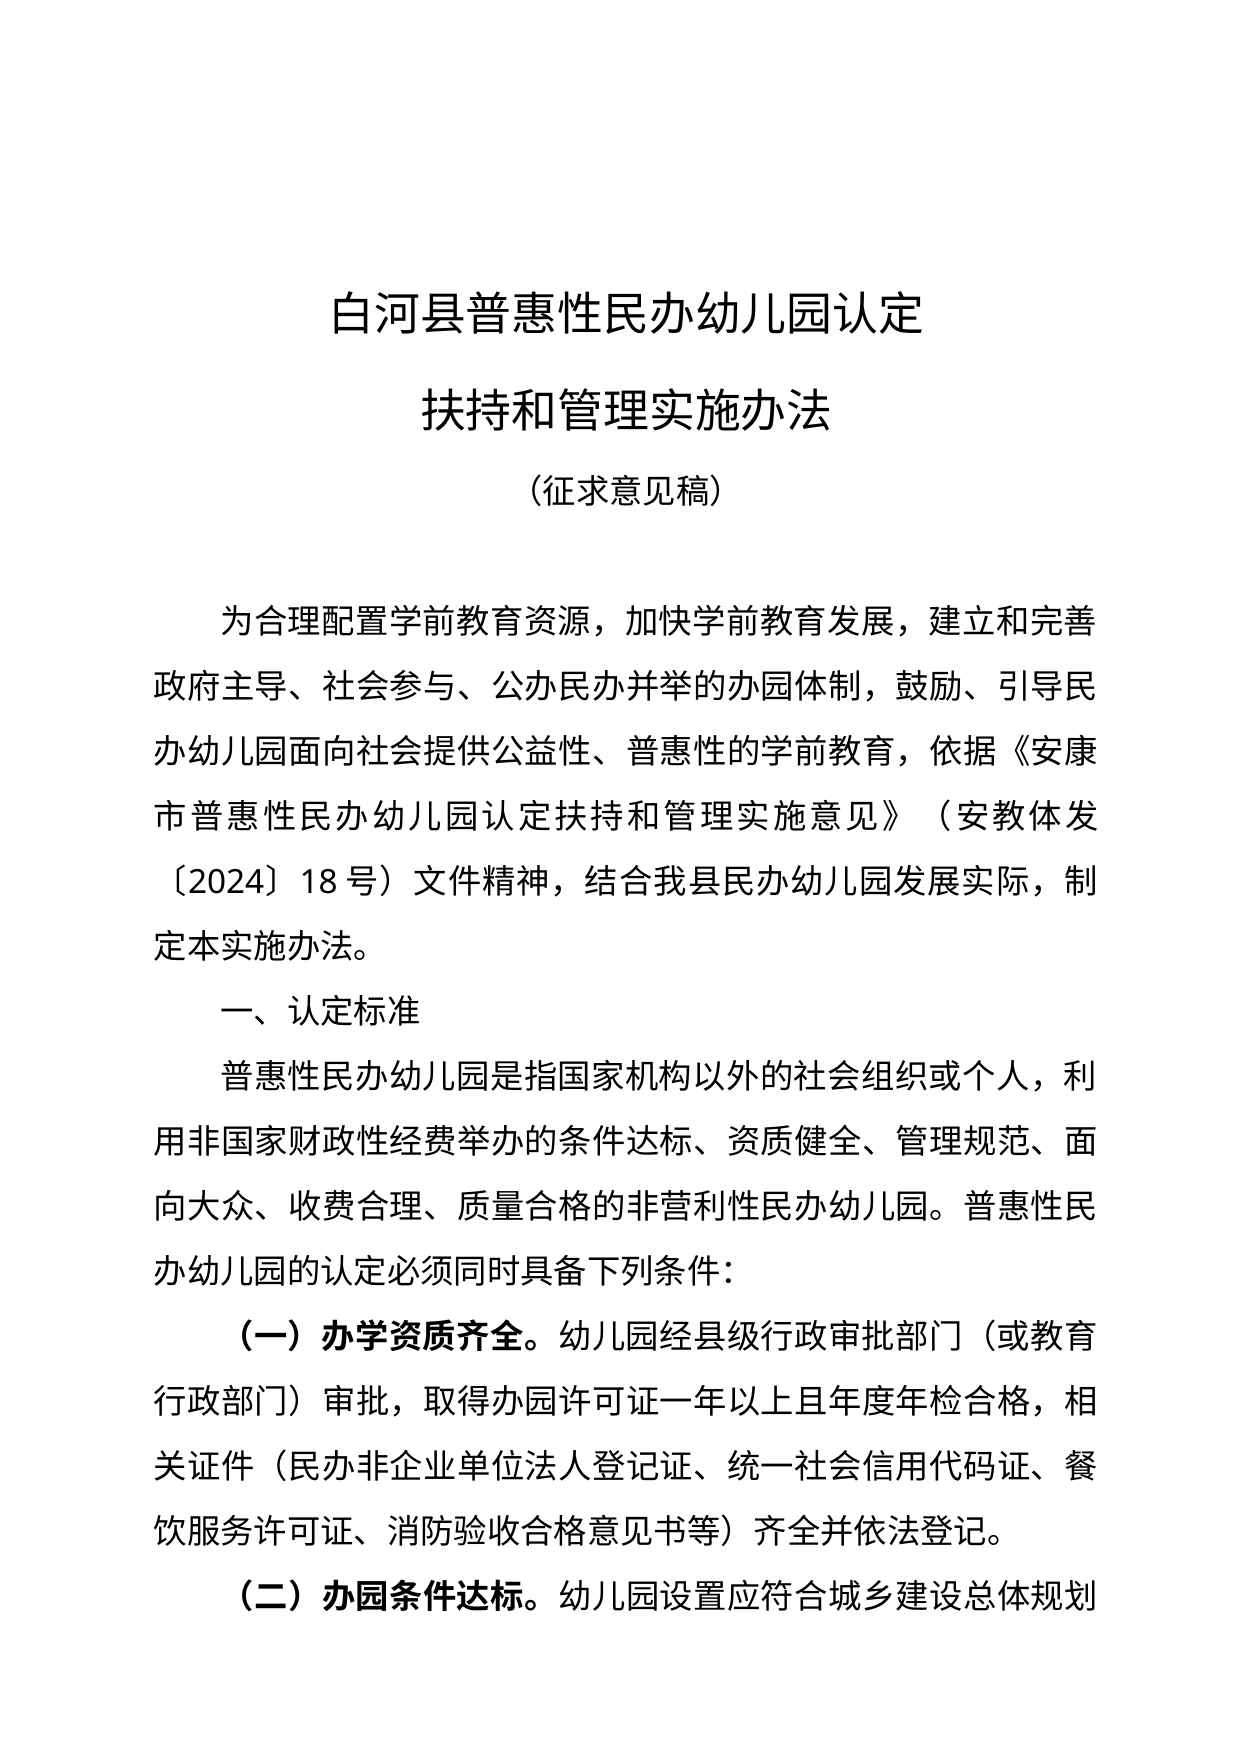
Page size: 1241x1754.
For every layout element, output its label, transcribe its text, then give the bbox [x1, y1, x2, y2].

text 扶持和管理实施办法 [153, 359, 1098, 456]
text 普惠性民办幼儿园是指国家机构以外的社会组织或个人，利用非国家财政性经费举办的条件达标、资质健全、管理规范、面向大众、收费合理、质量合格的非营利性民办幼儿园。普惠性民办幼儿园的认定必须同时具备下列条件： [153, 1041, 1098, 1301]
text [153, 1561, 1098, 1626]
text 为合理配置学前教育资源，加快学前教育发展，建立和完善政府主导、社会参与、公办民办并举的办园体制，鼓励、引导民办幼儿园面向社会提供公益性、普惠性的学前教育，依据《安康市普惠性民办幼儿园认定扶持和管理实施意见》（安教体发〔2024〕18号）文件精神，结合我县民办幼儿园发展实际，制定本实施办法。 [153, 586, 1098, 976]
text 白河县普惠性民办幼儿园认定 [153, 261, 1098, 359]
text 一、认定标准 [153, 976, 1098, 1041]
text （征求意见稿） [153, 456, 1098, 521]
text （一）办学资质齐全。幼儿园经县级行政审批部门（或教育行政部门）审批，取得办园许可证一年以上且年度年检合格，相关证件（民办非企业单位法人登记证、统一社会信用代码证、餐饮服务许可证、消防验收合格意见书等）齐全并依法登记。 [153, 1301, 1098, 1561]
